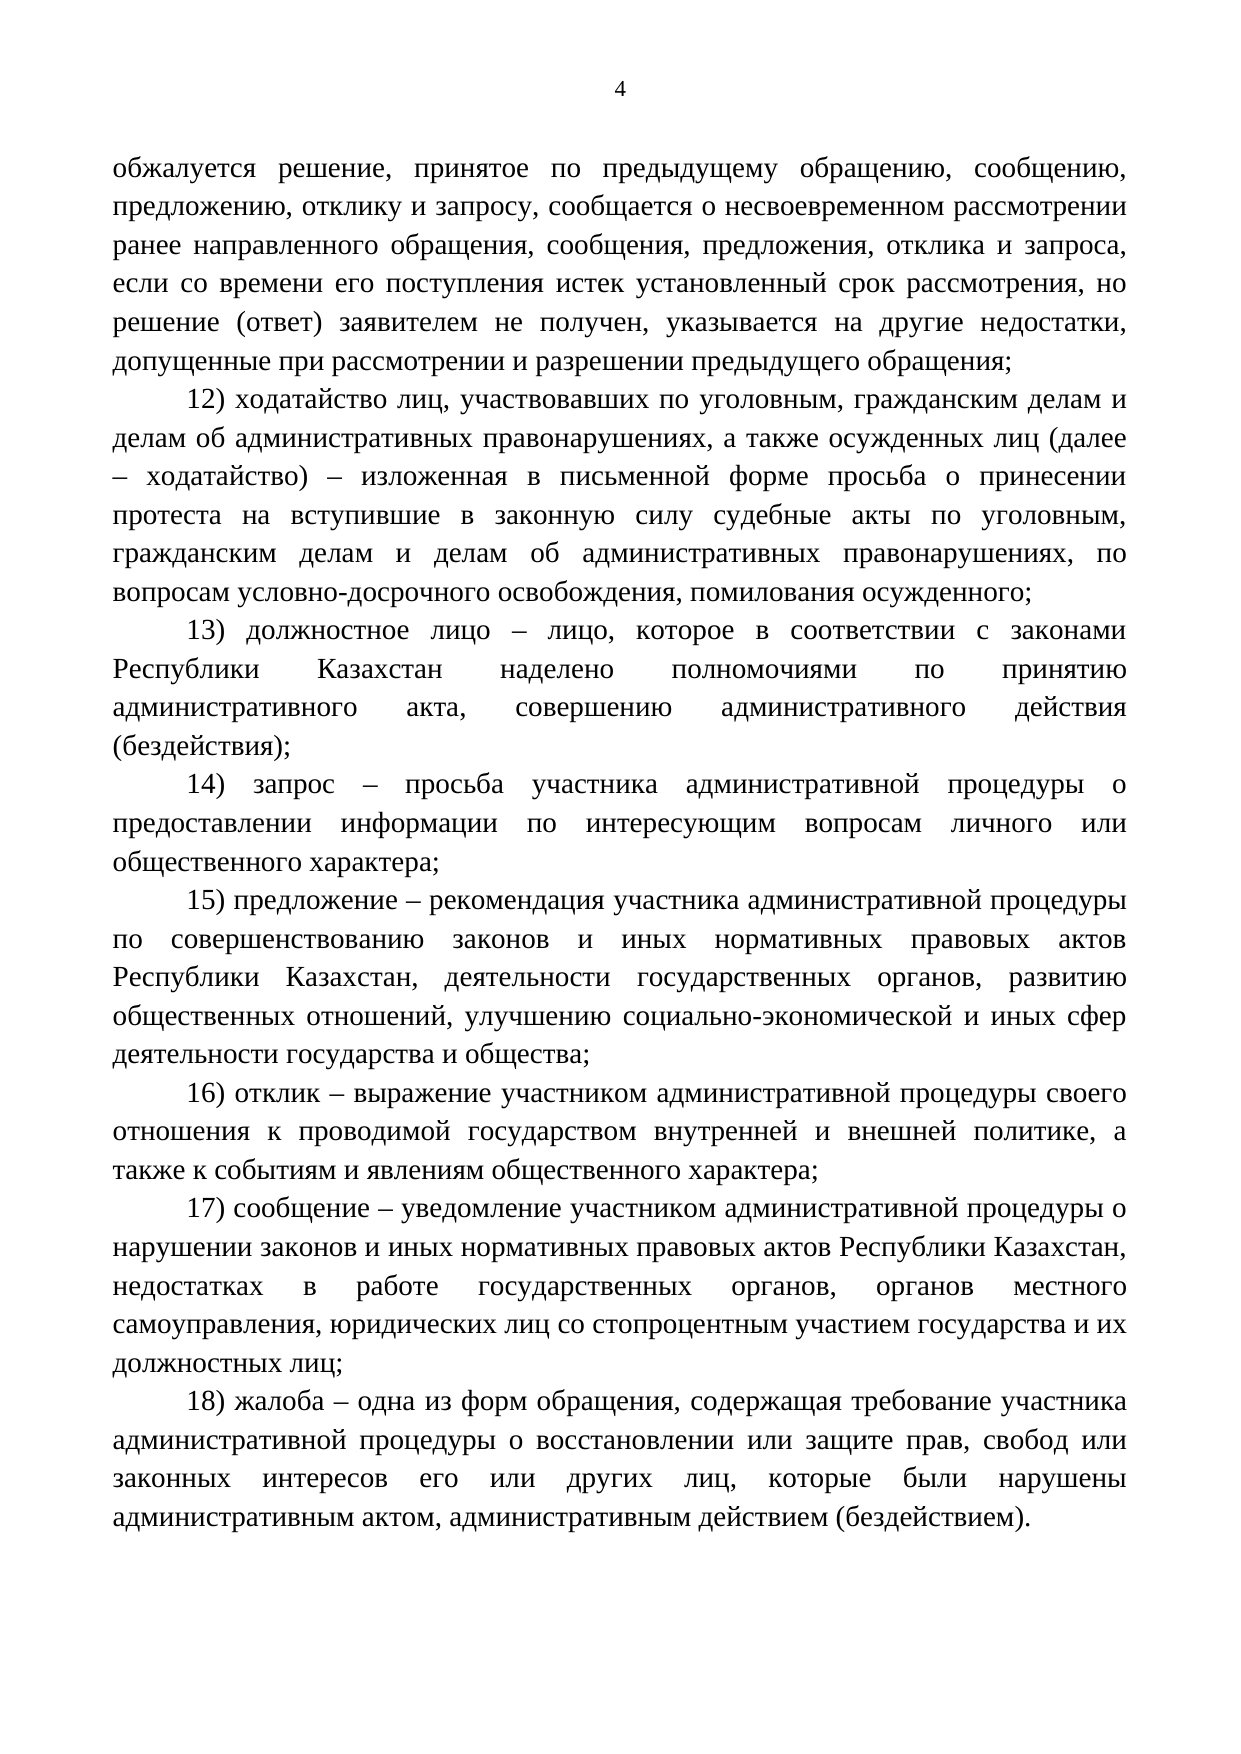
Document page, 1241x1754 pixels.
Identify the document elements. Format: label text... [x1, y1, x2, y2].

text 18) жалоба – одна из форм обращения, содержащая требование участника административной процедуры о восстановлении или защите прав, свобод или законных интересов его или других лиц, которые были нарушены административным актом, административным действием (бездействием). [112, 1383, 1128, 1532]
text 16) отклик – выражение участником административной процедуры своего отношения к проводимой государством внутренней и внешней политике, а также к событиям и явлениям общественного характера; [112, 1075, 1128, 1186]
text 13) должностное лицо – лицо, которое в соответствии с законами Республики Казахстан наделено полномочиями по принятию административного акта, совершению административного действия (бездействия); [112, 612, 1128, 762]
text 15) предложение – рекомендация участника административной процедуры по совершенствованию законов и иных нормативных правовых актов Республики Казахстан, деятельности государственных органов, развитию общественных отношений, улучшению социально-экономической и иных сфер деятельности государства и общества; [112, 882, 1128, 1070]
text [112, 150, 1128, 376]
text 14) запрос – просьба участника административной процедуры о предоставлении информации по интересующим вопросам личного или общественного характера; [112, 767, 1128, 877]
text 17) сообщение – уведомление участником административной процедуры о нарушении законов и иных нормативных правовых актов Республики Казахстан, недостатках в работе государственных органов, органов местного самоуправления, юридических лиц со стопроцентным участием государства и их должностных лиц; [112, 1191, 1128, 1378]
text 12) ходатайство лиц, участвовавших по уголовным, гражданским делам и делам об административных правонарушениях, а также осужденных лиц (далее – ходатайство) – изложенная в письменной форме просьба о принесении протеста на вступившие в законную силу судебные акты по уголовным, гражданским делам и делам об административных правонарушениях, по вопросам условно-досрочного освобождения, помилования осужденного; [112, 381, 1128, 607]
